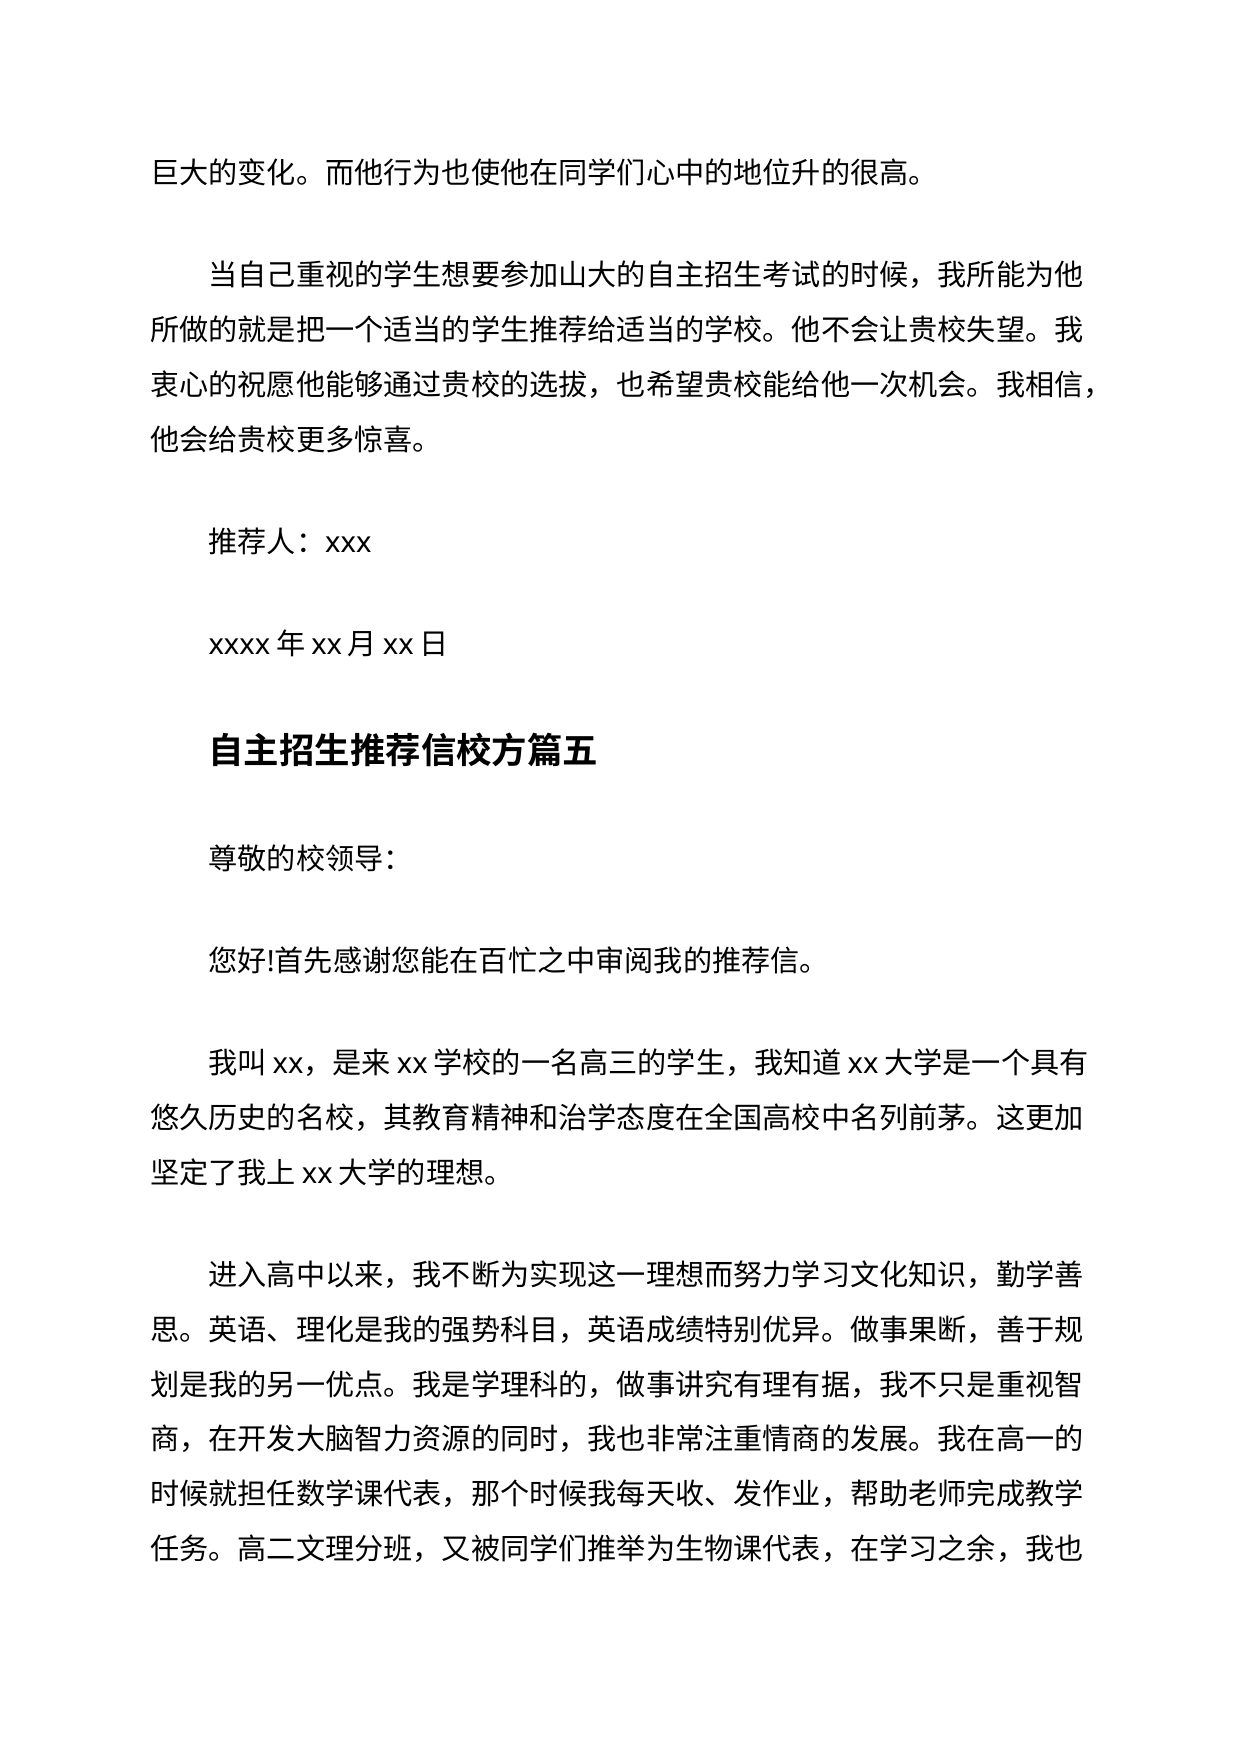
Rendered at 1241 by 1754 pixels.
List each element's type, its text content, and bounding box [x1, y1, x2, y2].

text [150, 1251, 1090, 1568]
text 我叫xx，是来xx学校的一名高三的学生，我知道xx大学是一个具有悠久历史的名校，其教育精神和治学态度在全国高校中名列前茅。这更加坚定了我上xx大学的理想。 [150, 1039, 1090, 1192]
text 尊敬的校领导： [150, 836, 1090, 878]
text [150, 150, 1090, 192]
text 推荐人：xxx [150, 518, 1090, 561]
text xxxx年xx月xx日 [150, 620, 1090, 663]
text 您好!首先感谢您能在百忙之中审阅我的推荐信。 [150, 937, 1090, 980]
text 当自己重视的学生想要参加山大的自主招生考试的时候，我所能为他所做的就是把一个适当的学生推荐给适当的学校。他不会让贵校失望。我衷心的祝愿他能够通过贵校的选拔，也希望贵校能给他一次机会。我相信，他会给贵校更多惊喜。 [150, 252, 1090, 459]
text 自主招生推荐信校方篇五 [150, 722, 1090, 773]
